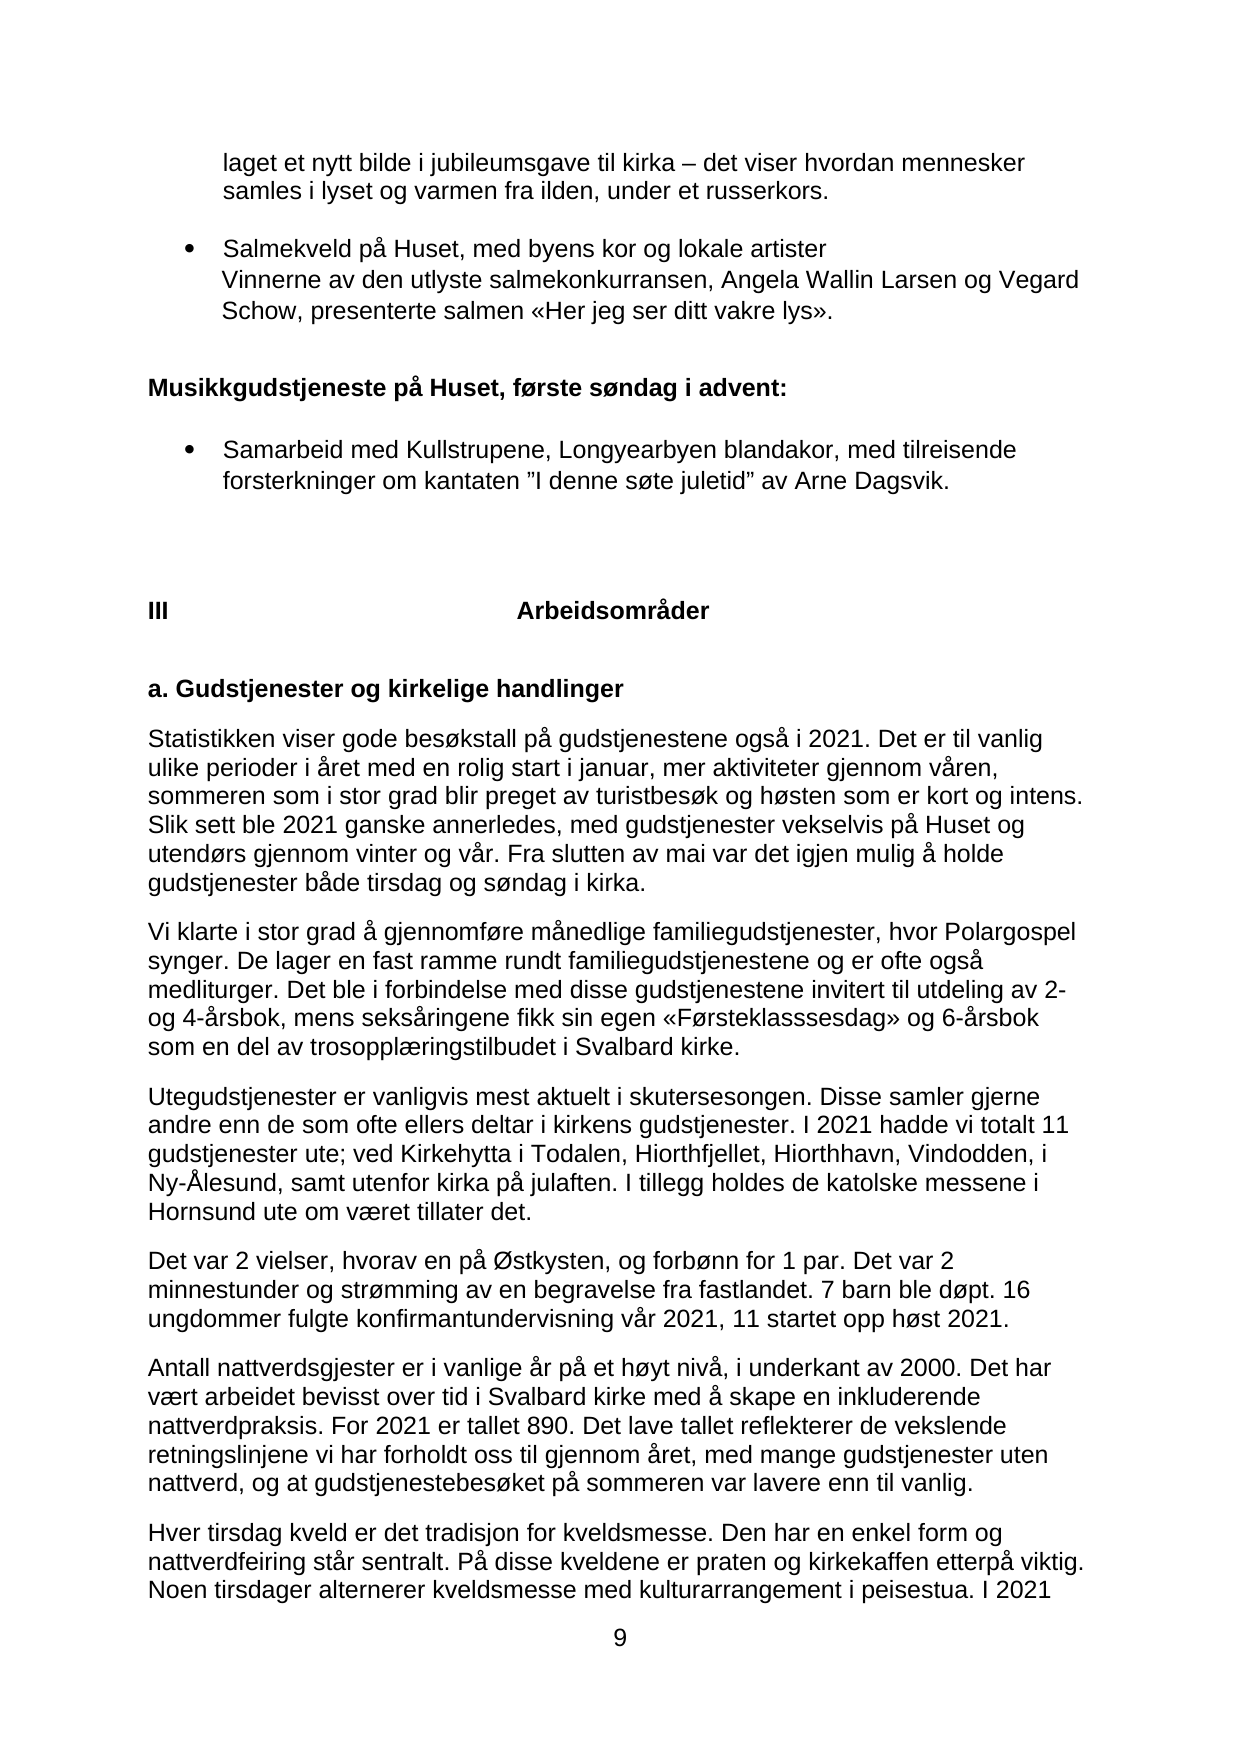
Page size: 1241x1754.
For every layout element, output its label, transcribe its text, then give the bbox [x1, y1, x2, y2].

text a. Gudstjenester og kirkelige handlinger [148, 674, 1093, 703]
text III Arbeidsområder [148, 596, 1093, 625]
text Utegudstjenester er vanligvis mest aktuelt i skutersesongen. Disse samler gjerne andre enn de som ofte ellers deltar i kirkens gudstjenester. I 2021 hadde vi totalt 11 gudstjenester ute; ved Kirkehytta i Todalen, Hiorthfjellet, Hiorthhavn, Vindodden, i Ny-Ålesund, samt utenfor kirka på julaften. I tillegg holdes de katolske messene i Hornsund ute om været tillater det. [148, 1082, 1093, 1226]
text Antall nattverdsgjester er i vanlige år på et høyt nivå, i underkant av 2000. Det har vært arbeidet bevisst over tid i Svalbard kirke med å skape en inkluderende nattverdpraksis. For 2021 er tallet 890. Det lave tallet reflekterer de vekslende retningslinjene vi har forholdt oss til gjennom året, med mange gudstjenester uten nattverd, og at gudstjenestebesøket på sommeren var lavere enn til vanlig. [148, 1353, 1093, 1497]
text Statistikken viser gode besøkstall på gudstjenestene også i 2021. Det er til vanlig ulike perioder i året med en rolig start i januar, mer aktiviteter gjennom våren, sommeren som i stor grad blir preget av turistbesøk og høsten som er kort og intens. Slik sett ble 2021 ganske annerledes, med gudstjenester vekselvis på Huset og utendørs gjennom vinter og vår. Fra slutten av mai var det igjen mulig å holde gudstjenester både tirsdag og søndag i kirka. [148, 724, 1093, 896]
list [185, 148, 1093, 205]
text Det var 2 vielser, hvorav en på Østkysten, og forbønn for 1 par. Det var 2 minnestunder og strømming av en begravelse fra fastlandet. 7 barn ble døpt. 16 ungdommer fulgte konfirmantundervisning vår 2021, 11 startet opp høst 2021. [148, 1246, 1093, 1333]
text Musikkgudstjeneste på Huset, første søndag i advent: [148, 372, 1093, 401]
text Vinnerne av den utlyste salmekonkurransen, Angela Wallin Larsen og Vegard Schow, presenterte salmen «Her jeg ser ditt vakre lys». [221, 265, 1093, 325]
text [148, 1518, 1093, 1604]
list Salmekveld på Huset, med byens kor og lokale artister [185, 234, 1093, 263]
list Samarbeid med Kullstrupene, Longyearbyen blandakor, med tilreisende forsterkninger om kantaten ”I denne søte juletid” av Arne Dagsvik. [185, 434, 1093, 494]
text Vi klarte i stor grad å gjennomføre månedlige familiegudstjenester, hvor Polargospel synger. De lager en fast ramme rundt familiegudstjenestene og er ofte også medliturger. Det ble i forbindelse med disse gudstjenestene invitert til utdeling av 2- og 4-årsbok, mens seksåringene fikk sin egen «Førsteklasssesdag» og 6-årsbok som en del av trosopplæringstilbudet i Svalbard kirke. [148, 917, 1093, 1061]
